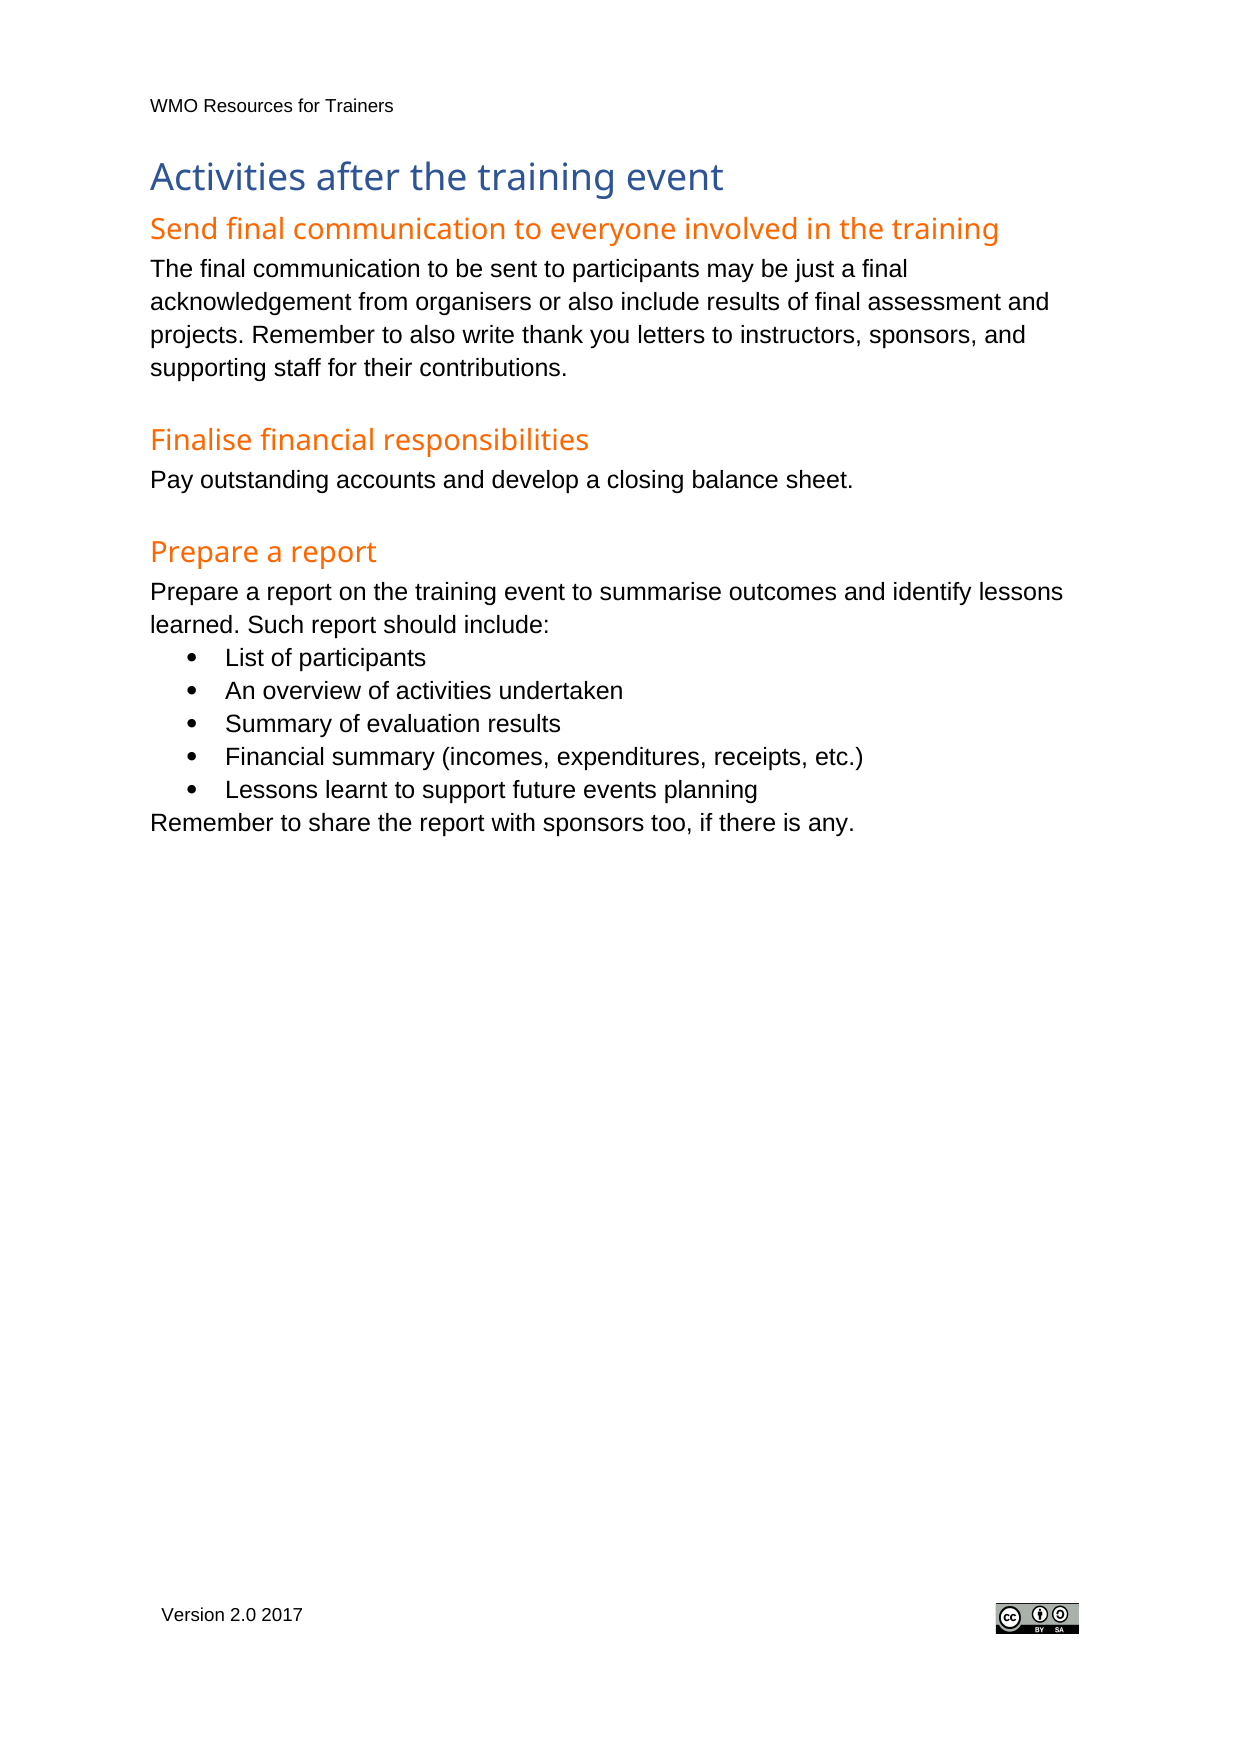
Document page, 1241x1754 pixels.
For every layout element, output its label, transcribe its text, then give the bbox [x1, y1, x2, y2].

list Financial summary (incomes, expenditures, receipts, etc.) [187, 742, 1090, 771]
list An overview of activities undertaken [187, 676, 1090, 705]
text Finalise financial responsibilities [150, 419, 1090, 459]
picture [995, 1603, 1079, 1634]
list Summary of evaluation results [187, 709, 1090, 738]
text Prepare a report on the training event to summarise outcomes and identify lessons learned. Such report should include: [150, 577, 1090, 638]
text The final communication to be sent to participants may be just a final acknowledgement from organisers or also include results of final assessment and projects. Remember to also write thank you letters to instructors, sponsors, and supporting staff for their contributions. [150, 254, 1090, 382]
text Pay outstanding accounts and develop a closing balance sheet. [150, 465, 1090, 494]
text Remember to share the report with sponsors too, if there is any. [150, 808, 1090, 837]
list List of participants [187, 643, 1090, 672]
text Send final communication to everyone involved in the training [150, 209, 1090, 248]
list Lessons learnt to support future events planning [187, 775, 1090, 804]
text Prepare a report [150, 531, 1090, 571]
text Activities after the training event [150, 150, 1090, 201]
